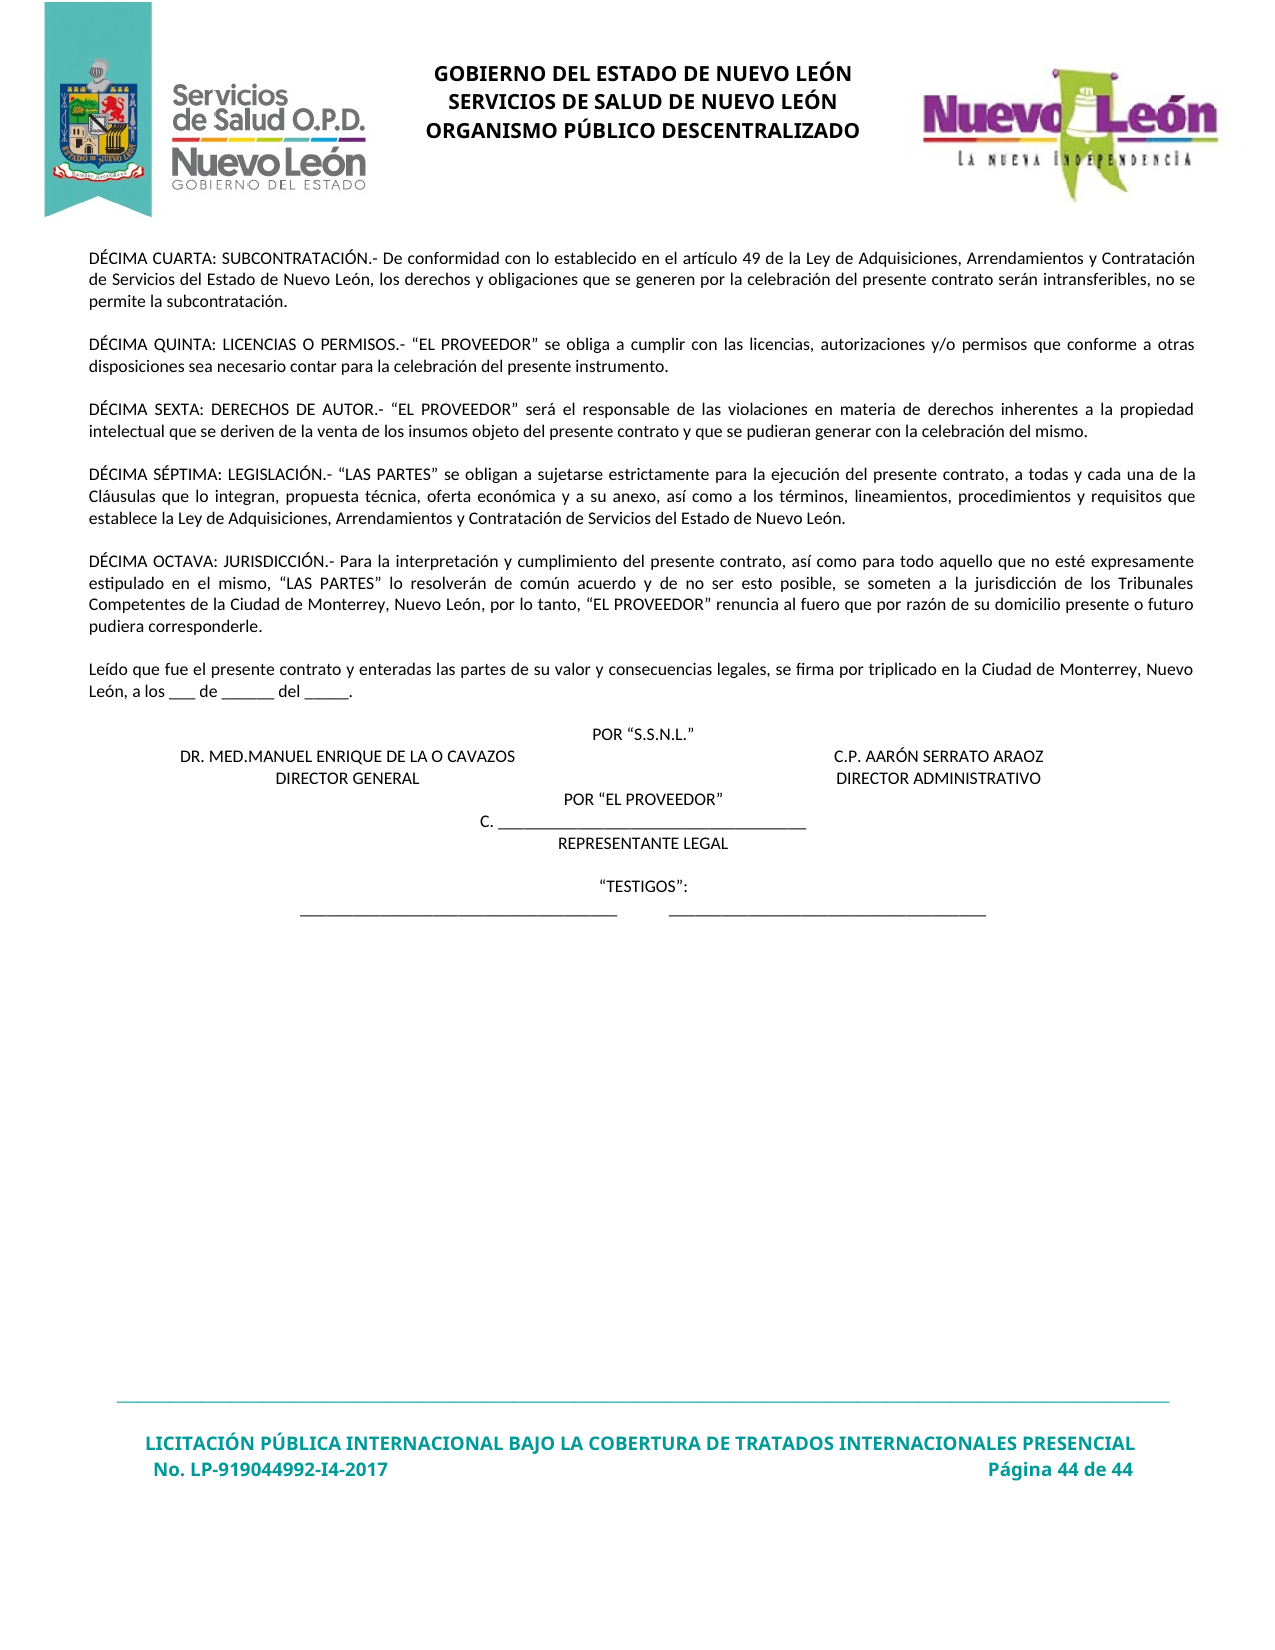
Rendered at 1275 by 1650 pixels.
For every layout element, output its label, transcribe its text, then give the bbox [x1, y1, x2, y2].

text ____________________________________ ____________________________________ [89, 897, 1198, 918]
text DÉCIMA CUARTA: SUBCONTRATACIÓN.- De conformidad con lo establecido en el artículo 49 de la Ley de Adquisiciones, Arrendamientos y Contratación de Servicios del Estado de Nuevo León, los derechos y obligaciones que se generen por la celebración del presente contrato serán intransferibles, no se permite la subcontratación. [89, 247, 1197, 312]
picture [15, 2, 1249, 229]
text C.P. AARÓN SERRATO ARAOZ [680, 745, 1198, 767]
text C. ___________________________________ [89, 810, 1198, 832]
text Leído que fue el presente contrato y enteradas las partes de su valor y consecuencias legales, se firma por triplicado en la Ciudad de Monterrey, Nuevo León, a los ___ de ______ del _____. [89, 658, 1197, 702]
text DÉCIMA QUINTA: LICENCIAS O PERMISOS.- “EL PROVEEDOR” se obliga a cumplir con las licencias, autorizaciones y/o permisos que conforme a otras disposiciones sea necesario contar para la celebración del presente instrumento. [89, 333, 1197, 377]
text DIRECTOR ADMINISTRATIVO [680, 767, 1198, 788]
text DÉCIMA OCTAVA: JURISDICCIÓN.- Para la interpretación y cumplimiento del presente contrato, así como para todo aquello que no esté expresamente estipulado en el mismo, “LAS PARTES” lo resolverán de común acuerdo y de no ser esto posible, se someten a la jurisdicción de los Tribunales Competentes de la Ciudad de Monterrey, Nuevo León, por lo tanto, “EL PROVEEDOR” renuncia al fuero que por razón de su domicilio presente o futuro pudiera corresponderle. [89, 550, 1197, 637]
text DÉCIMA SÉPTIMA: LEGISLACIÓN.- “LAS PARTES” se obligan a sujetarse estrictamente para la ejecución del presente contrato, a todas y cada una de la Cláusulas que lo integran, propuesta técnica, oferta económica y a su anexo, así como a los términos, lineamientos, procedimientos y requisitos que establece la Ley de Adquisiciones, Arrendamientos y Contratación de Servicios del Estado de Nuevo León. [89, 463, 1197, 528]
text POR “S.S.N.L.” [89, 723, 1198, 745]
text DR. MED.MANUEL ENRIQUE DE LA O CAVAZOS [89, 745, 606, 767]
text POR “EL PROVEEDOR” [89, 788, 1198, 810]
text REPRESENTANTE LEGAL [89, 832, 1198, 853]
text DIRECTOR GENERAL [89, 767, 606, 788]
text DÉCIMA SEXTA: DERECHOS DE AUTOR.- “EL PROVEEDOR” será el responsable de las violaciones en materia de derechos inherentes a la propiedad intelectual que se deriven de la venta de los insumos objeto del presente contrato y que se pudieran generar con la celebración del mismo. [89, 398, 1197, 442]
text “TESTIGOS”: [89, 875, 1198, 897]
